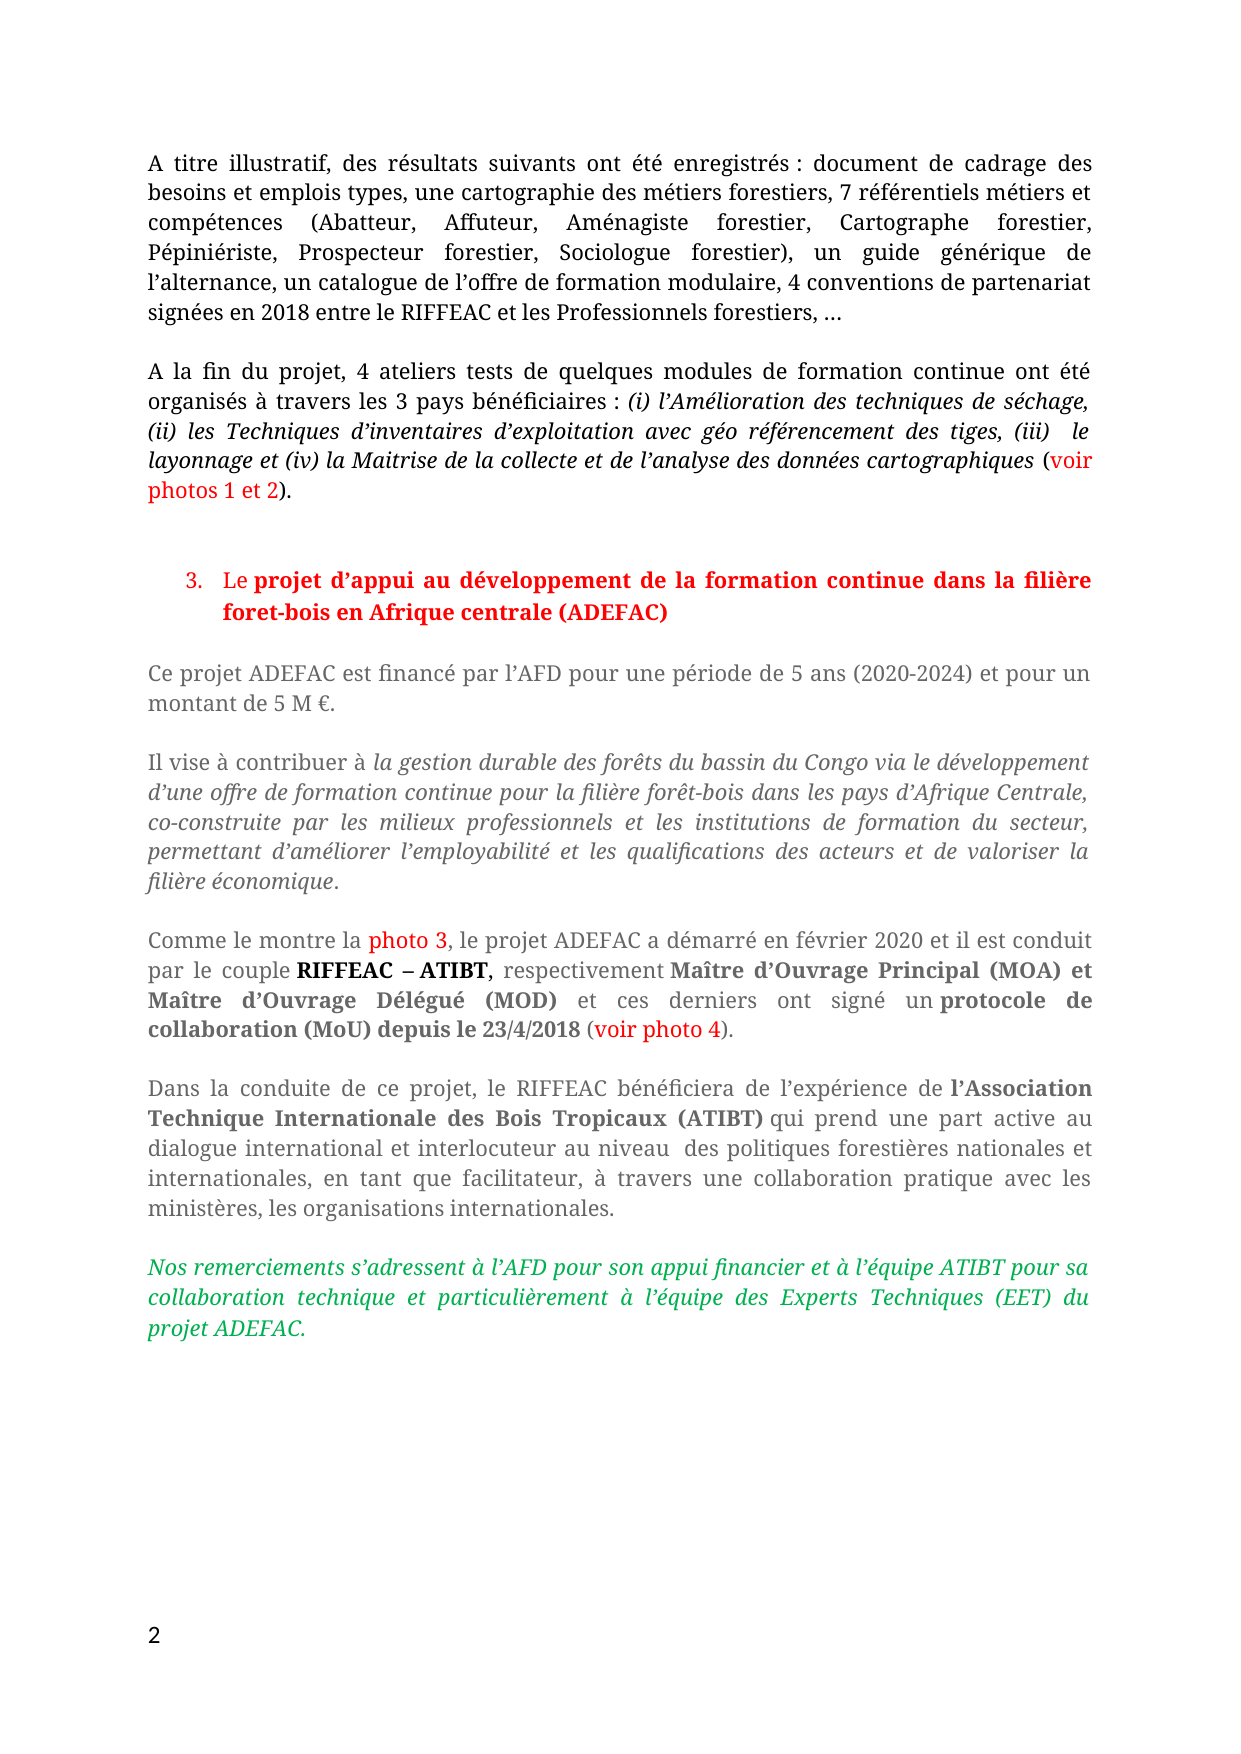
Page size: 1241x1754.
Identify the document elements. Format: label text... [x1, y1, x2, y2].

list Le projet d’appui au développement de la formation continue dans la filière foret-bois en Afrique centrale (ADEFAC) [185, 565, 1093, 627]
text Il vise à contribuer à la gestion durable des forêts du bassin du Congo via le développement d’une offre de formation continue pour la filière forêt-bois dans les pays d’Afrique Centrale, co-construite par les milieux professionnels et les institutions de formation du secteur, permettant d’améliorer l’employabilité et les qualifications des acteurs et de valoriser la filière économique. [148, 747, 1093, 896]
text Dans la conduite de ce projet, le RIFFEAC bénéficiera de l’expérience de l’Association Technique Internationale des Bois Tropicaux (ATIBT) qui prend une part active au dialogue international et interlocuteur au niveau des politiques forestières nationales et internationales, en tant que facilitateur, à travers une collaboration pratique avec les ministères, les organisations internationales. [148, 1073, 1093, 1222]
text Nos remerciements s’adressent à l’AFD pour son appui financier et à l’équipe ATIBT pour sa collaboration technique et particulièrement à l’équipe des Experts Techniques (EET) du projet ADEFAC. [148, 1252, 1093, 1342]
text Ce projet ADEFAC est financé par l’AFD pour une période de 5 ans (2020-2024) et pour un montant de 5 M €. [148, 658, 1093, 718]
text A la fin du projet, 4 ateliers tests de quelques modules de formation continue ont été organisés à travers les 3 pays bénéficiaires : (i) l’Amélioration des techniques de séchage, (ii) les Techniques d’inventaires d’exploitation avec géo référencement des tiges, (iii) le layonnage et (iv) la Maitrise de la collecte et de l’analyse des données cartographiques (voir photos 1 et 2). [148, 356, 1093, 505]
text Comme le montre la photo 3, le projet ADEFAC a démarré en février 2020 et il est conduit par le couple RIFFEAC – ATIBT, respectivement Maître d’Ouvrage Principal (MOA) et Maître d’Ouvrage Délégué (MOD) et ces derniers ont signé un protocole de collaboration (MoU) depuis le 23/4/2018 (voir photo 4). [148, 925, 1093, 1044]
text A titre illustratif, des résultats suivants ont été enregistrés : document de cadrage des besoins et emplois types, une cartographie des métiers forestiers, 7 référentiels métiers et compétences (Abatteur, Affuteur, Aménagiste forestier, Cartographe forestier, Pépiniériste, Prospecteur forestier, Sociologue forestier), un guide générique de l’alternance, un catalogue de l’offre de formation modulaire, 4 conventions de partenariat signées en 2018 entre le RIFFEAC et les Professionnels forestiers, … [148, 148, 1093, 326]
